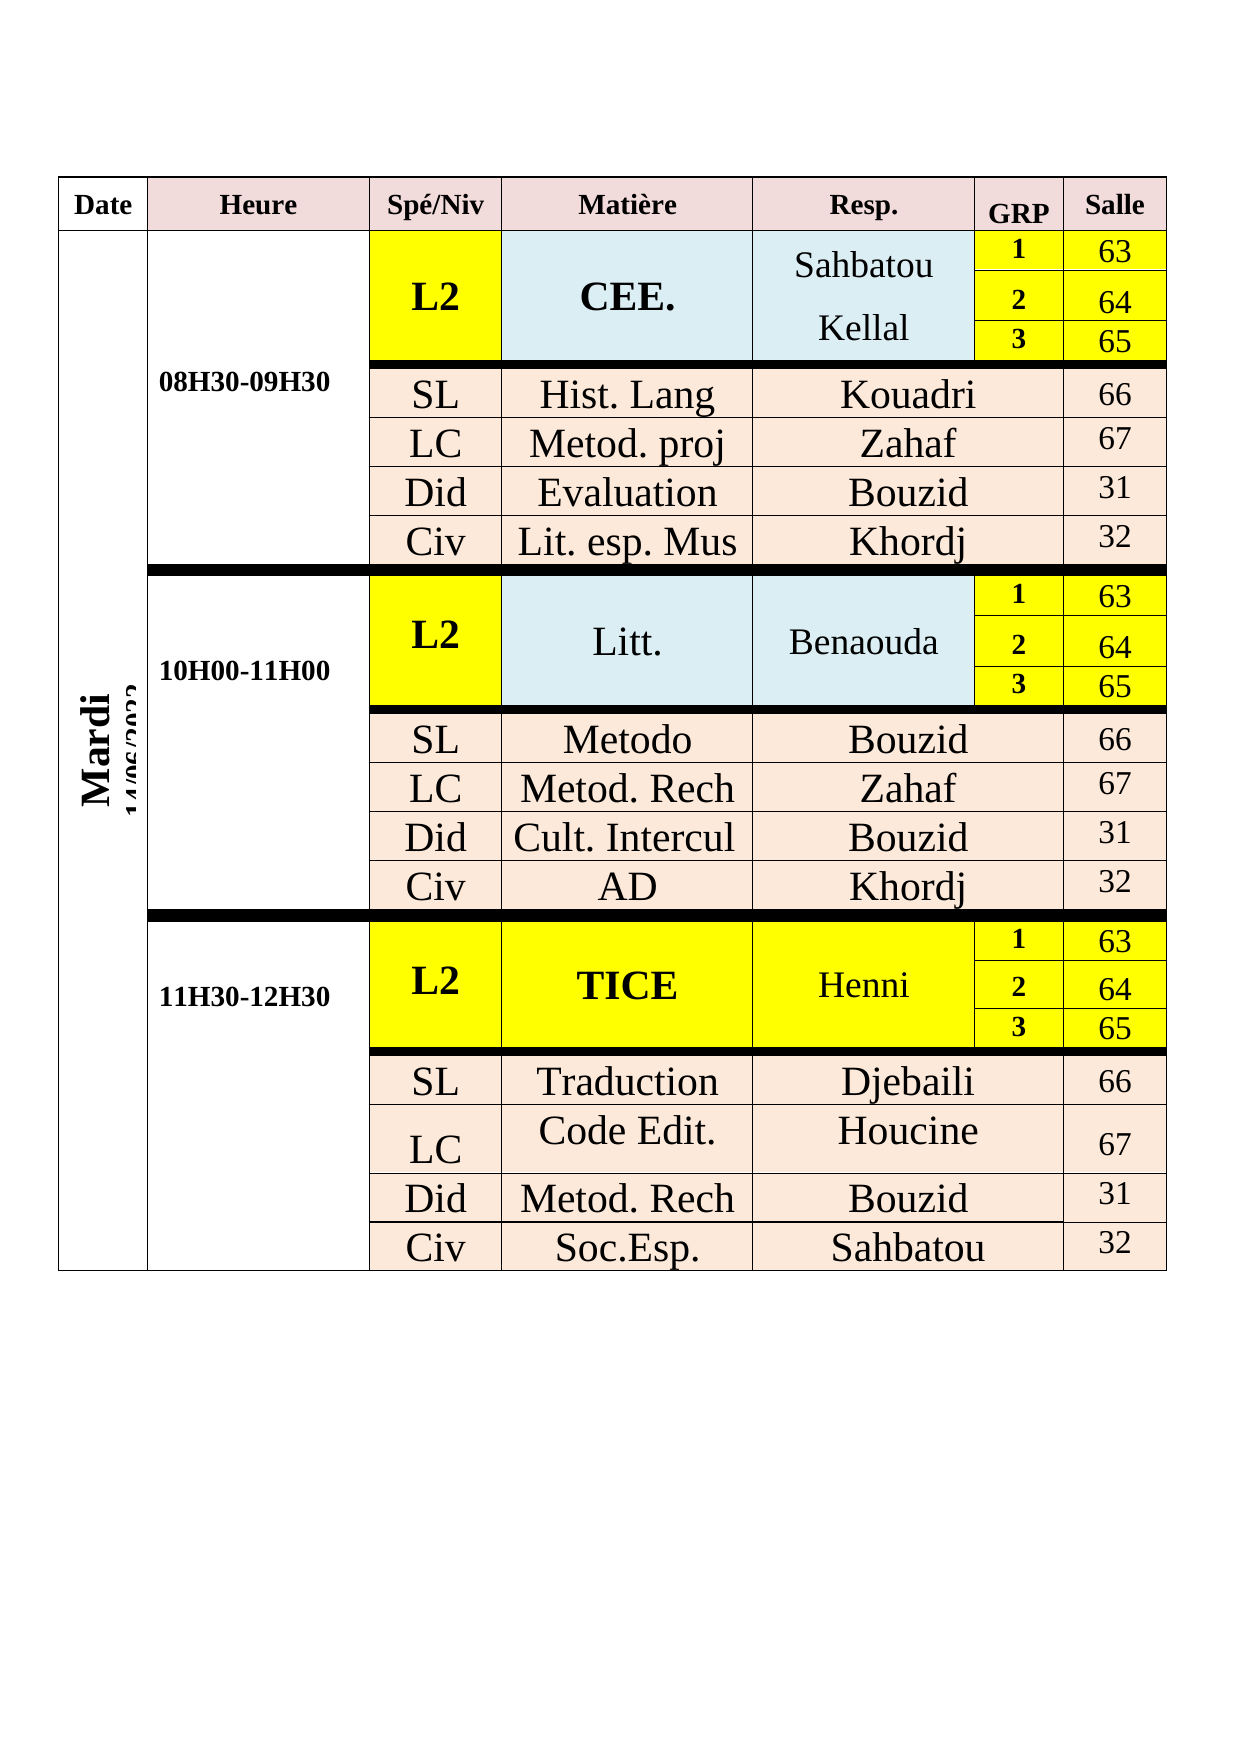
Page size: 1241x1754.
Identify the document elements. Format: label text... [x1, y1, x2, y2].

table_cell Bouzid [753, 812, 1063, 860]
table_cell Khordj [753, 861, 1063, 909]
table_cell Metod. Rech [502, 763, 752, 811]
table_cell Evaluation [502, 467, 752, 515]
table_cell Cult. Intercul [502, 812, 752, 860]
table_cell Did [370, 467, 501, 515]
table_cell 65 [1064, 321, 1166, 360]
table_cell 31 [1064, 467, 1166, 515]
table_cell Benaouda [753, 576, 974, 705]
table_cell L2 [370, 576, 501, 705]
table_cell Civ [370, 861, 501, 909]
table_cell Hist. Lang [502, 369, 752, 417]
table_cell LC [370, 763, 501, 811]
table_cell L2 [370, 922, 501, 1047]
table_cell 65 [1064, 1009, 1166, 1047]
table_cell 3 [975, 667, 1063, 705]
table_cell 31 [1064, 812, 1166, 860]
table_cell Lit. esp. Mus [502, 516, 752, 564]
table_header Spé/Niv [370, 178, 501, 230]
table_cell 2 [975, 616, 1063, 666]
table_cell CEE. [502, 231, 752, 360]
table_cell AD [502, 861, 752, 909]
table_header Salle [1064, 178, 1166, 230]
table_cell L2 [370, 231, 501, 360]
table_cell Khordj [753, 516, 1063, 564]
table_cell Zahaf [753, 763, 1063, 811]
table_cell Metod. proj [502, 418, 752, 466]
table_cell Zahaf [753, 418, 1063, 466]
table_cell Mardi 14/06/2022 [59, 231, 147, 1270]
table_cell TICE [502, 922, 752, 1047]
table_cell SL [370, 369, 501, 417]
table_cell Bouzid [753, 1174, 1063, 1221]
table_cell 10H00-11H00 [148, 576, 369, 909]
table_cell 66 [1064, 369, 1166, 417]
table_cell 3 [975, 1009, 1063, 1047]
table_cell Metodo [502, 714, 752, 762]
table_cell LC [370, 1105, 501, 1172]
table_header GRP [975, 178, 1063, 230]
table_cell 67 [1064, 1105, 1166, 1172]
table_header Heure [148, 178, 369, 230]
table_cell SL [370, 1056, 501, 1104]
table_cell 2 [975, 961, 1063, 1008]
table_cell Djebaili [753, 1056, 1063, 1104]
table_cell 2 [975, 271, 1063, 320]
table_cell 31 [1064, 1174, 1166, 1221]
table_cell 66 [1064, 1056, 1166, 1104]
table_cell 64 [1064, 271, 1166, 320]
table_cell Did [370, 812, 501, 860]
table_cell 67 [1064, 418, 1166, 466]
table_cell 08H30-09H30 [148, 231, 369, 564]
table_cell SL [370, 714, 501, 762]
table_cell 63 [1064, 231, 1166, 269]
table_cell 1 [975, 231, 1063, 269]
table_cell Civ [370, 516, 501, 564]
table_header Matière [502, 178, 752, 230]
table_cell 32 [1064, 861, 1166, 909]
table_cell 66 [1064, 714, 1166, 762]
table_cell Sahbatou [753, 1223, 1063, 1270]
table_cell 63 [1064, 922, 1166, 960]
table_cell 3 [975, 321, 1063, 360]
table_cell 65 [1064, 667, 1166, 705]
table_cell Code Edit. [502, 1105, 752, 1172]
table_cell 11H30-12H30 [148, 922, 369, 1270]
table_cell LC [370, 418, 501, 466]
table_cell 32 [1064, 516, 1166, 564]
table_cell Sahbatou Kellal [753, 231, 974, 360]
table_cell 63 [1064, 576, 1166, 615]
table_header Date [59, 178, 147, 230]
table_cell Bouzid [753, 714, 1063, 762]
table_cell 32 [1064, 1223, 1166, 1270]
table_cell Houcine [753, 1105, 1063, 1172]
table_cell Henni [753, 922, 974, 1047]
table_cell Traduction [502, 1056, 752, 1104]
table_cell 64 [1064, 616, 1166, 666]
table_cell Litt. [502, 576, 752, 705]
table_cell Bouzid [753, 467, 1063, 515]
table_cell 67 [1064, 763, 1166, 811]
table_cell Kouadri [753, 369, 1063, 417]
table_cell 1 [975, 576, 1063, 615]
table_cell 1 [975, 922, 1063, 960]
table_header Resp. [753, 178, 974, 230]
table_cell Civ [370, 1223, 501, 1270]
table_cell 64 [1064, 961, 1166, 1008]
table_cell Did [370, 1174, 501, 1221]
table_cell Metod. Rech [502, 1174, 752, 1221]
table_cell Soc.Esp. [502, 1223, 752, 1270]
